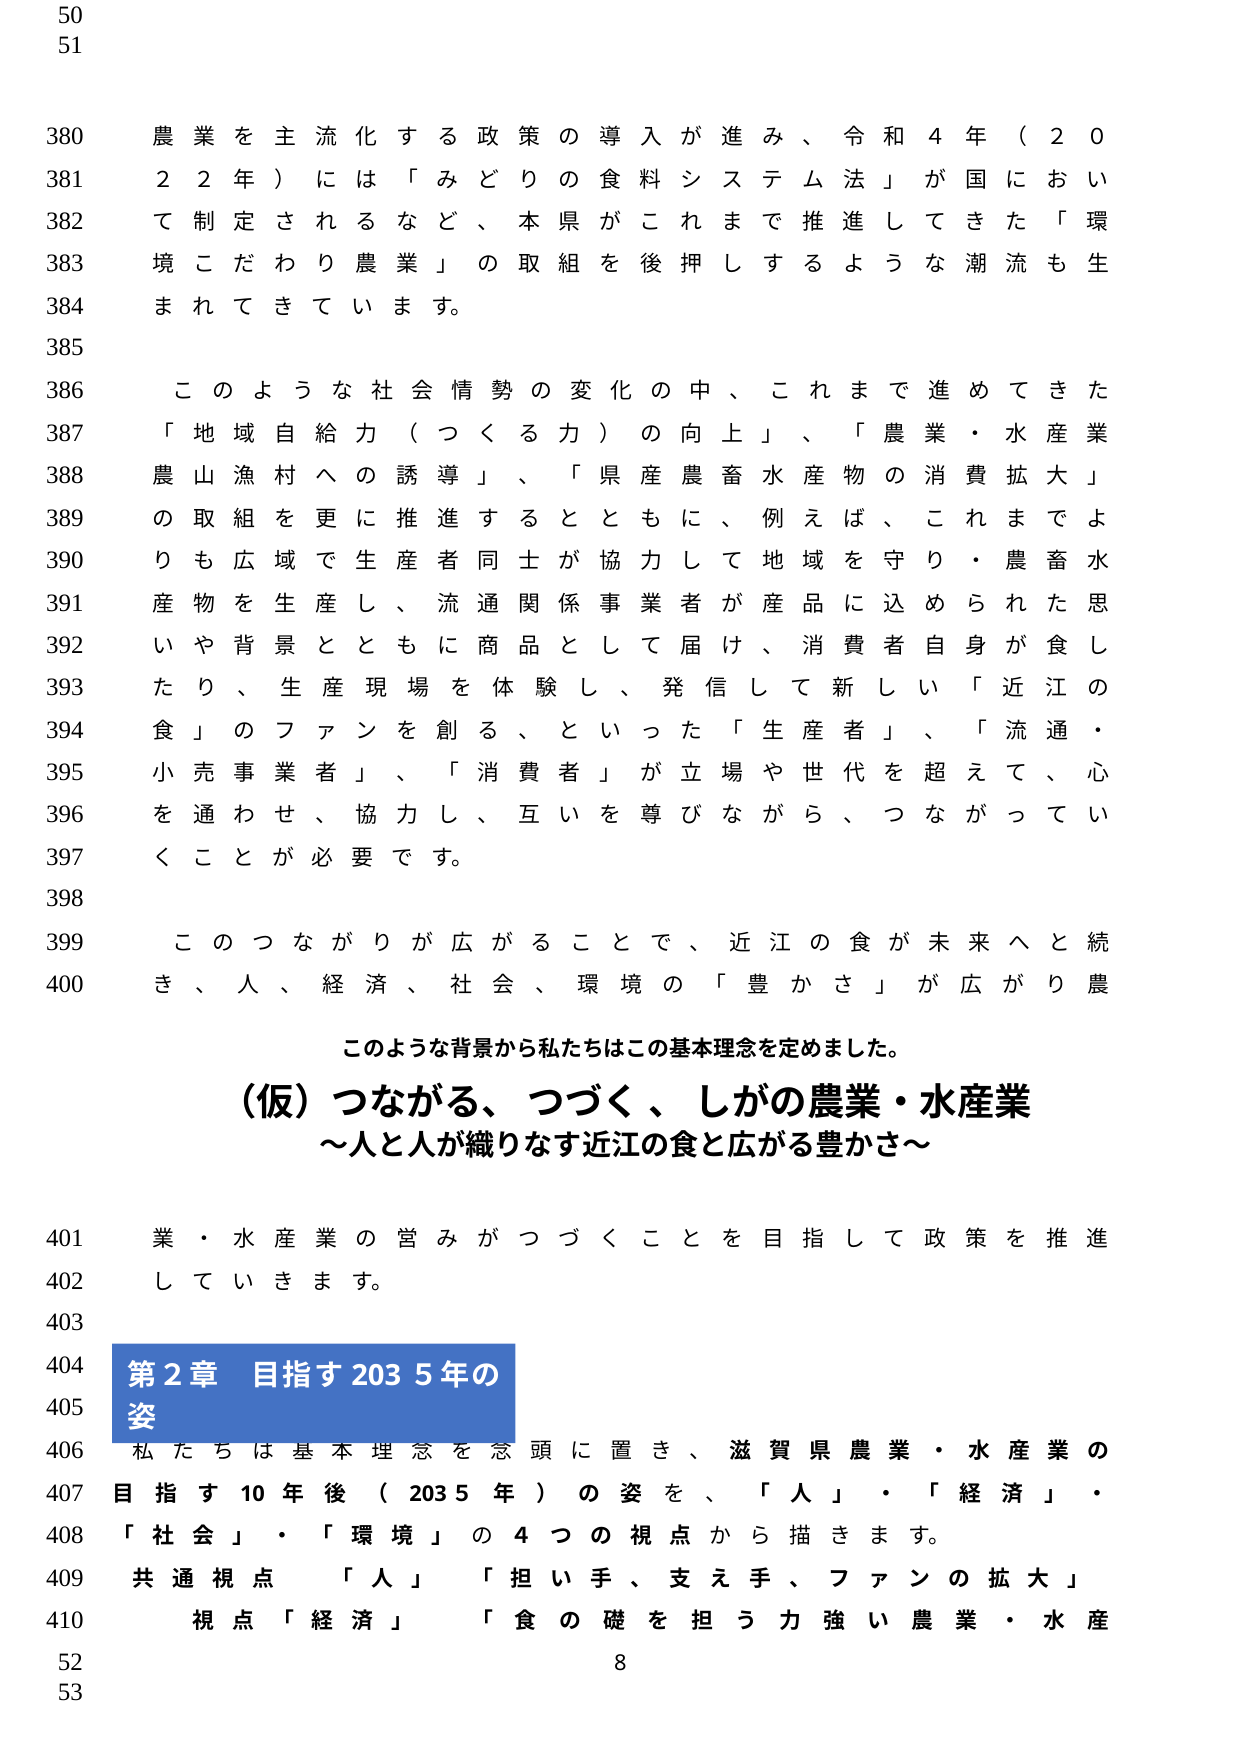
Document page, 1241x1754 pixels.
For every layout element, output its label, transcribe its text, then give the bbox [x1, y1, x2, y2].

text 共通視点 「人」 「担い手、支え手、ファンの拡大」 [113, 1555, 1127, 1598]
text 私たちは基本理念を念頭に置き、滋賀県農業・水産業の目指す10年後（203５年）の姿を、「人」・「経済」・「社会」・「環境」の４つの視点から描きます。 [113, 1428, 1127, 1555]
text このような社会情勢の変化の中、これまで進めてきた「地域自給力（つくる力）の向上」、「農業・水産業、農山漁村への誘導」、「県産農畜水産物の消費拡大」の取組を更に推進するとともに、例えば、これまでよりも広域で生産者同士が協力して地域を守り・農畜水産物を生産し、流通関係事業者が産品に込められた思いや背景とともに商品として届け、消費者自身が食したり、生産現場を体験し、発信して新しい「近江の食」のファンを創る、といった「生産者」、「流通・小売事業者」、「消費者」が立場や世代を超えて、心を通わせ、協力し、互いを尊びながら、つながっていくことが必要です。 [152, 368, 1127, 877]
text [113, 1598, 1127, 1640]
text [152, 114, 1127, 326]
text このつながりが広がることで、近江の食が未来へと続き、人、経済、社会、環境の「豊かさ」が広がり農業・水産業の営みがつづくことを目指して政策を推進していきます。 [152, 919, 1127, 1023]
text このつながりが広がることで、近江の食が未来へと続き、人、経済、社会、環境の「豊かさ」が広がり農業・水産業の営みがつづくことを目指して政策を推進していきます。 [152, 1182, 1127, 1301]
